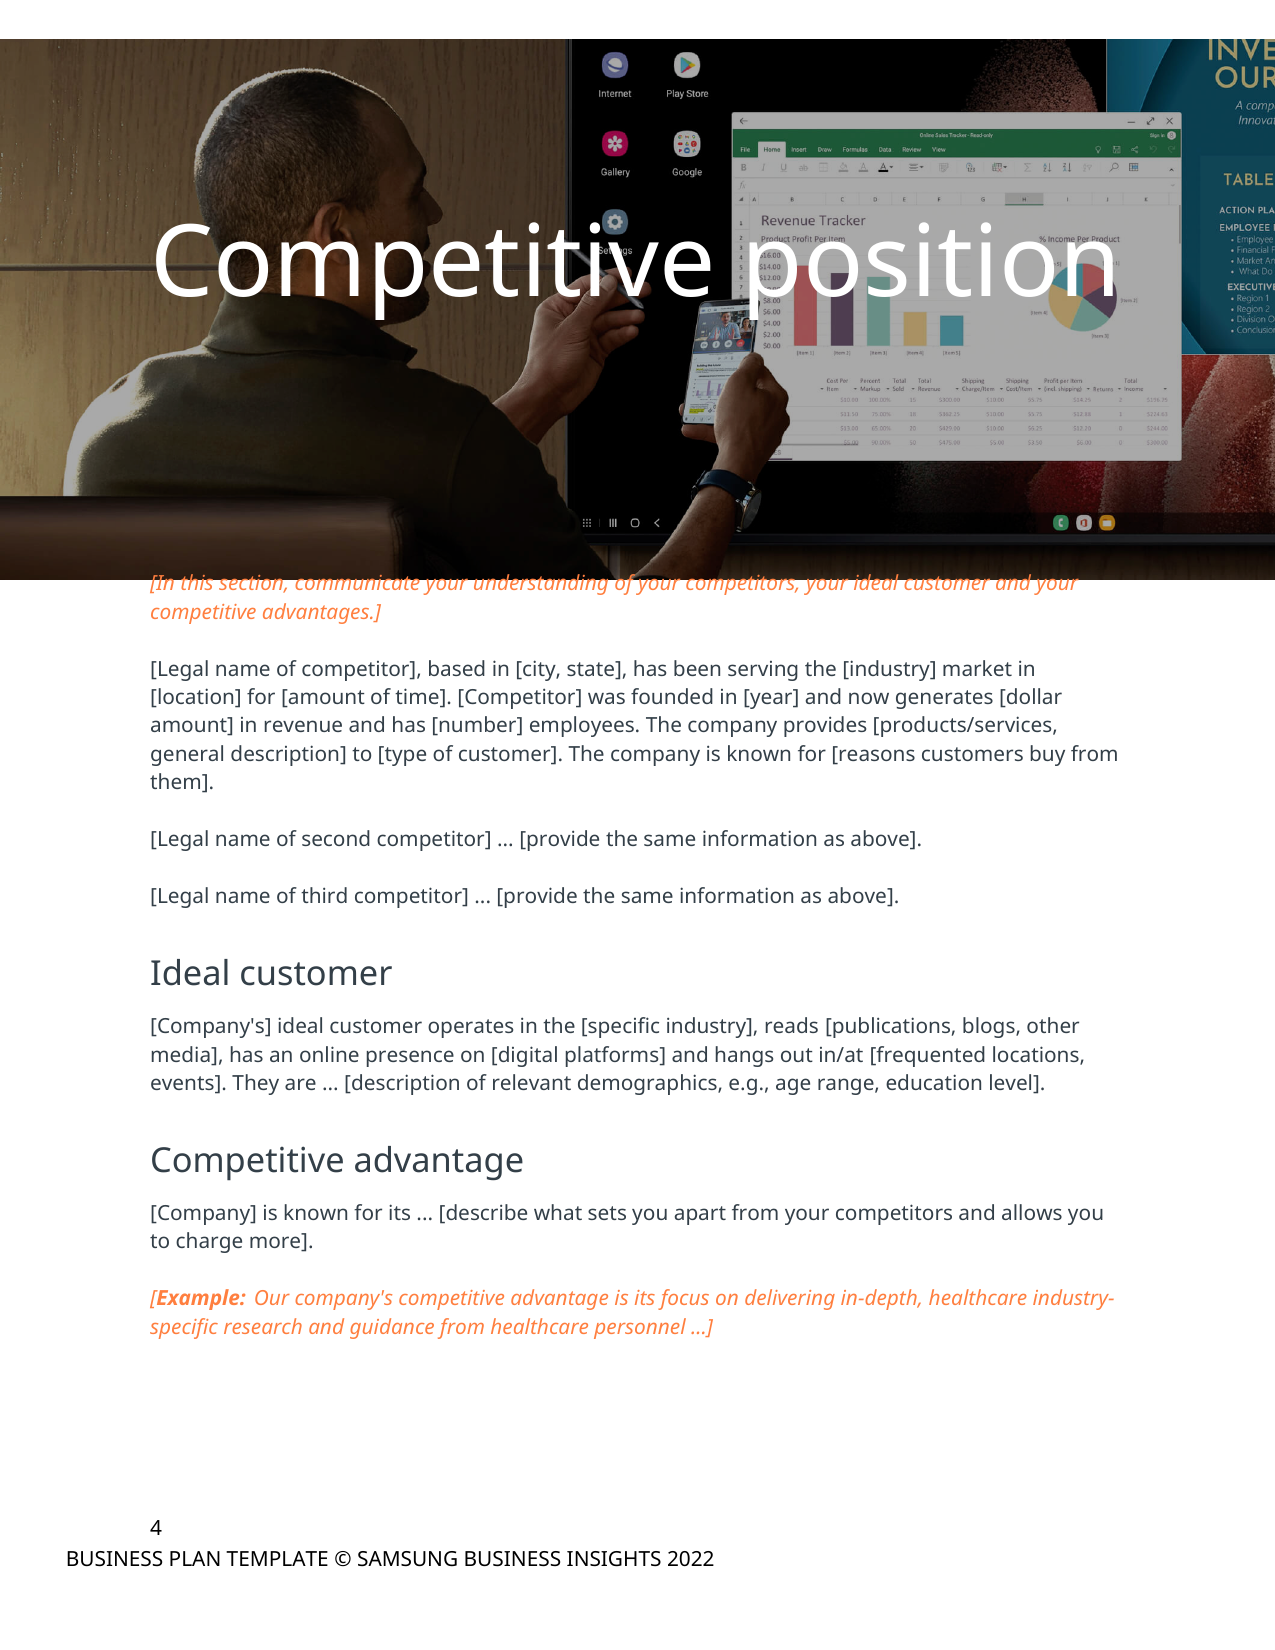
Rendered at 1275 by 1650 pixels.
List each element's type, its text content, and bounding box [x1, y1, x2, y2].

subtitle Competitive advantage [150, 1136, 1125, 1182]
text [Legal name of third competitor] ... [provide the same information as above]. [150, 881, 1125, 910]
text [Legal name of competitor], based in [city, state], has been serving the [industry] market in [location] for [amount of time]. [Competitor] was founded in [year] and now generates [dollar amount] in revenue and has [number] employees. The company provides [products/services, general description] to [type of customer]. The company is known for [reasons customers buy from them]. [150, 654, 1125, 796]
text [In this section, communicate your understanding of your competitors, your ideal customer and your competitive advantages.] [150, 568, 1125, 625]
picture [1263, 104, 1270, 110]
picture [1252, 104, 1262, 119]
text [Legal name of second competitor] ... [provide the same information as above]. [150, 824, 1125, 853]
text [Company] is known for its ... [describe what sets you apart from your competitors and allows you to charge more]. [150, 1198, 1125, 1255]
text [Example: Our company's competitive advantage is its focus on delivering in-depth, healthcare industry-specific research and guidance from healthcare personnel ...] [150, 1283, 1125, 1340]
text [Company's] ideal customer operates in the [specific industry], reads [publications, blogs, other media], has an online presence on [digital platforms] and hangs out in/at [frequented locations, events]. They are ... [description of relevant demographics, e.g., age range, education level]. [150, 1011, 1125, 1097]
picture [0, 39, 1275, 580]
subtitle Ideal customer [150, 949, 1125, 996]
subtitle Competitive position [150, 189, 1125, 325]
